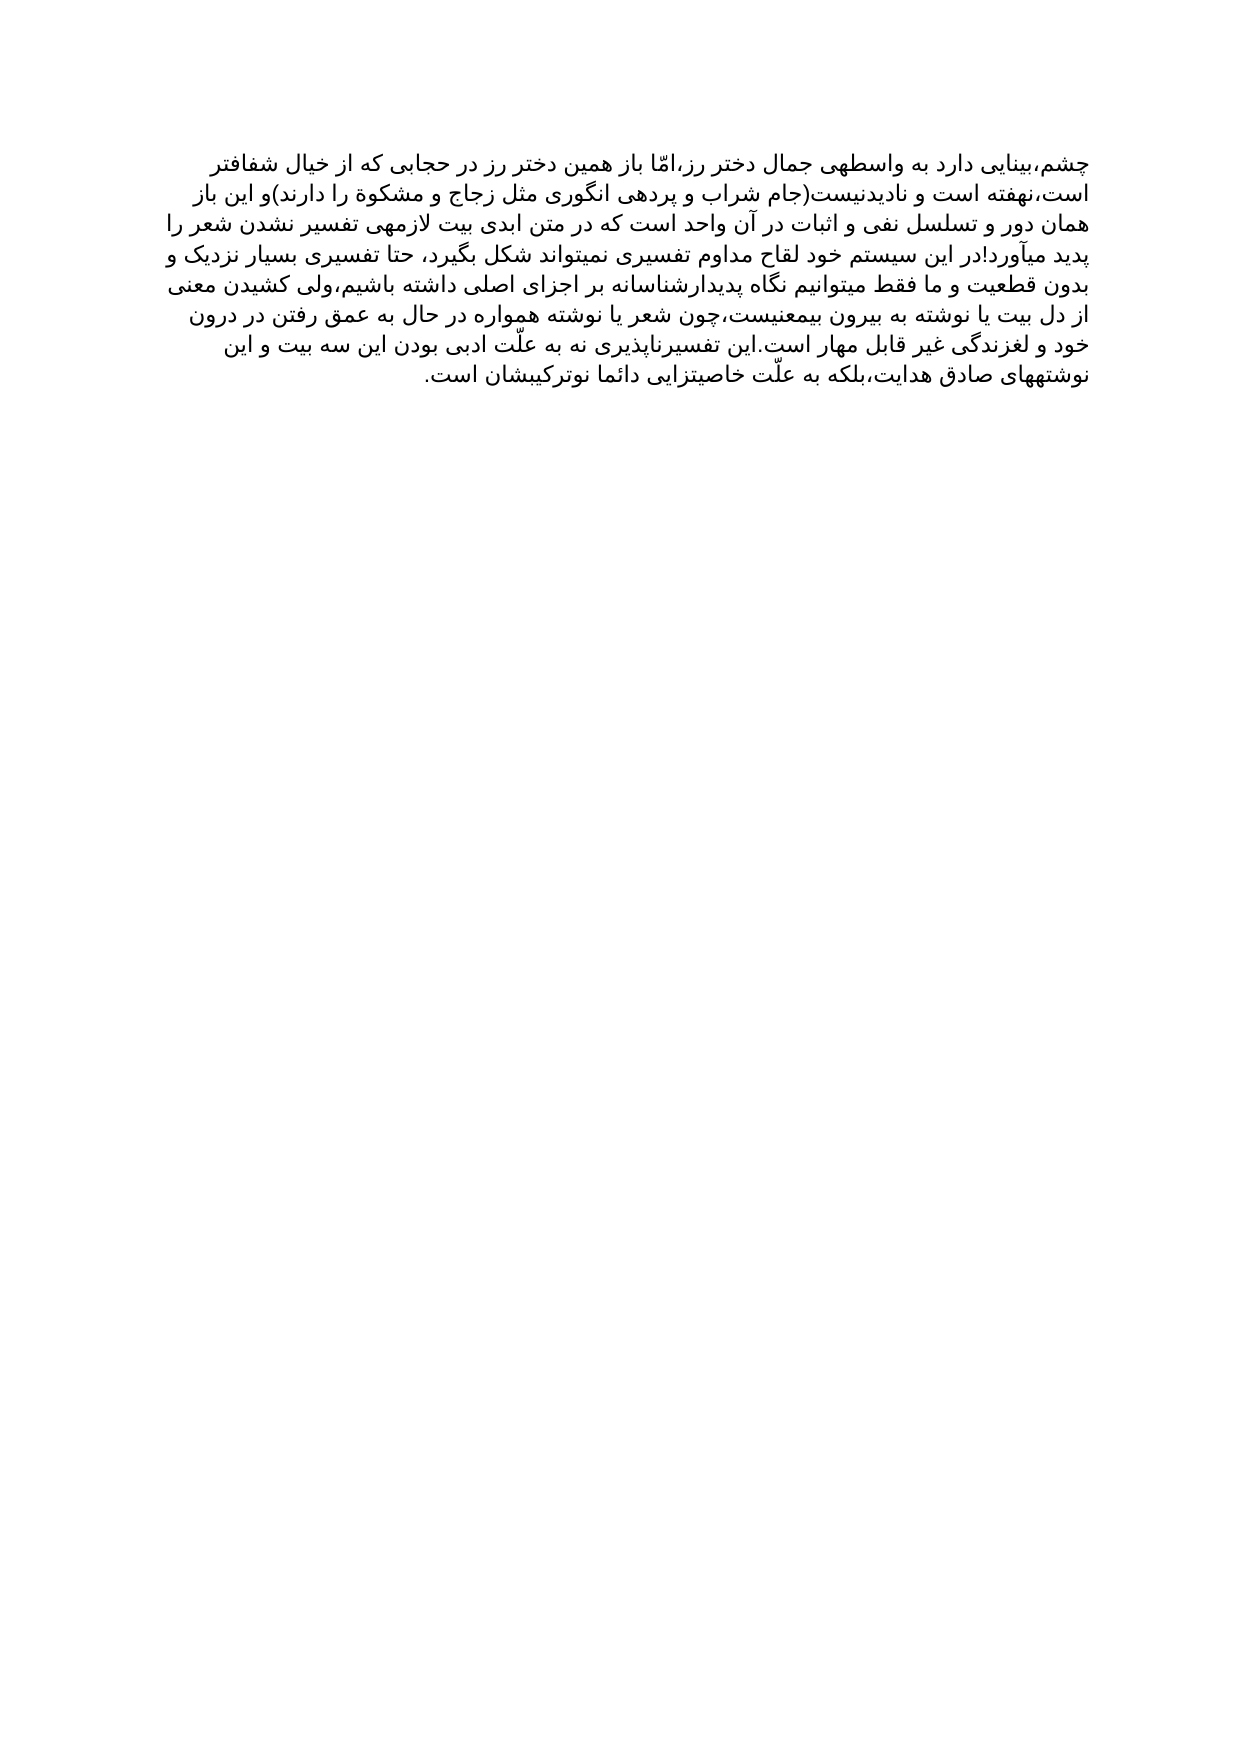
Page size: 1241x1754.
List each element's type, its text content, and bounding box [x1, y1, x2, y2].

text چشم،بینایی دارد به واسطه‏ی جمال دختر رز،امّا باز همین دختر رز در حجابی که از خیال‏ شفاف‏تر است،نهفته است و نادیدنی‏ست(جام شراب و پرده‏ی انگوری مثل زجاج و مشکوة را دارند)و این باز همان دور و تسلسل نفی و اثبات در آن واحد است که در متن ابدی بیت لازمه‏ی‏ تفسیر نشدن شعر را پدید می‏آورد!در این سیستم خود لقاح مداوم تفسیری نمی‏تواند شکل بگیرد، حتا تفسیری بسیار نزدیک و بدون قطعیت و ما فقط می‏توانیم نگاه پدیدارشناسانه بر اجزای اصلی‏ داشته باشیم،ولی کشیدن معنی از دل بیت یا نوشته به بیرون بی‏معنی‏ست،چون شعر یا نوشته‏ همواره در حال به عمق رفتن در درون خود و لغزندگی غیر قابل مهار است.این تفسیرناپذیری نه‏ به علّت ادبی بودن این سه بیت و این نوشته‏های صادق هدایت،بلکه به علّت خاصیت‏زایی دائما نوترکیب‏شان است. [150, 150, 1090, 388]
